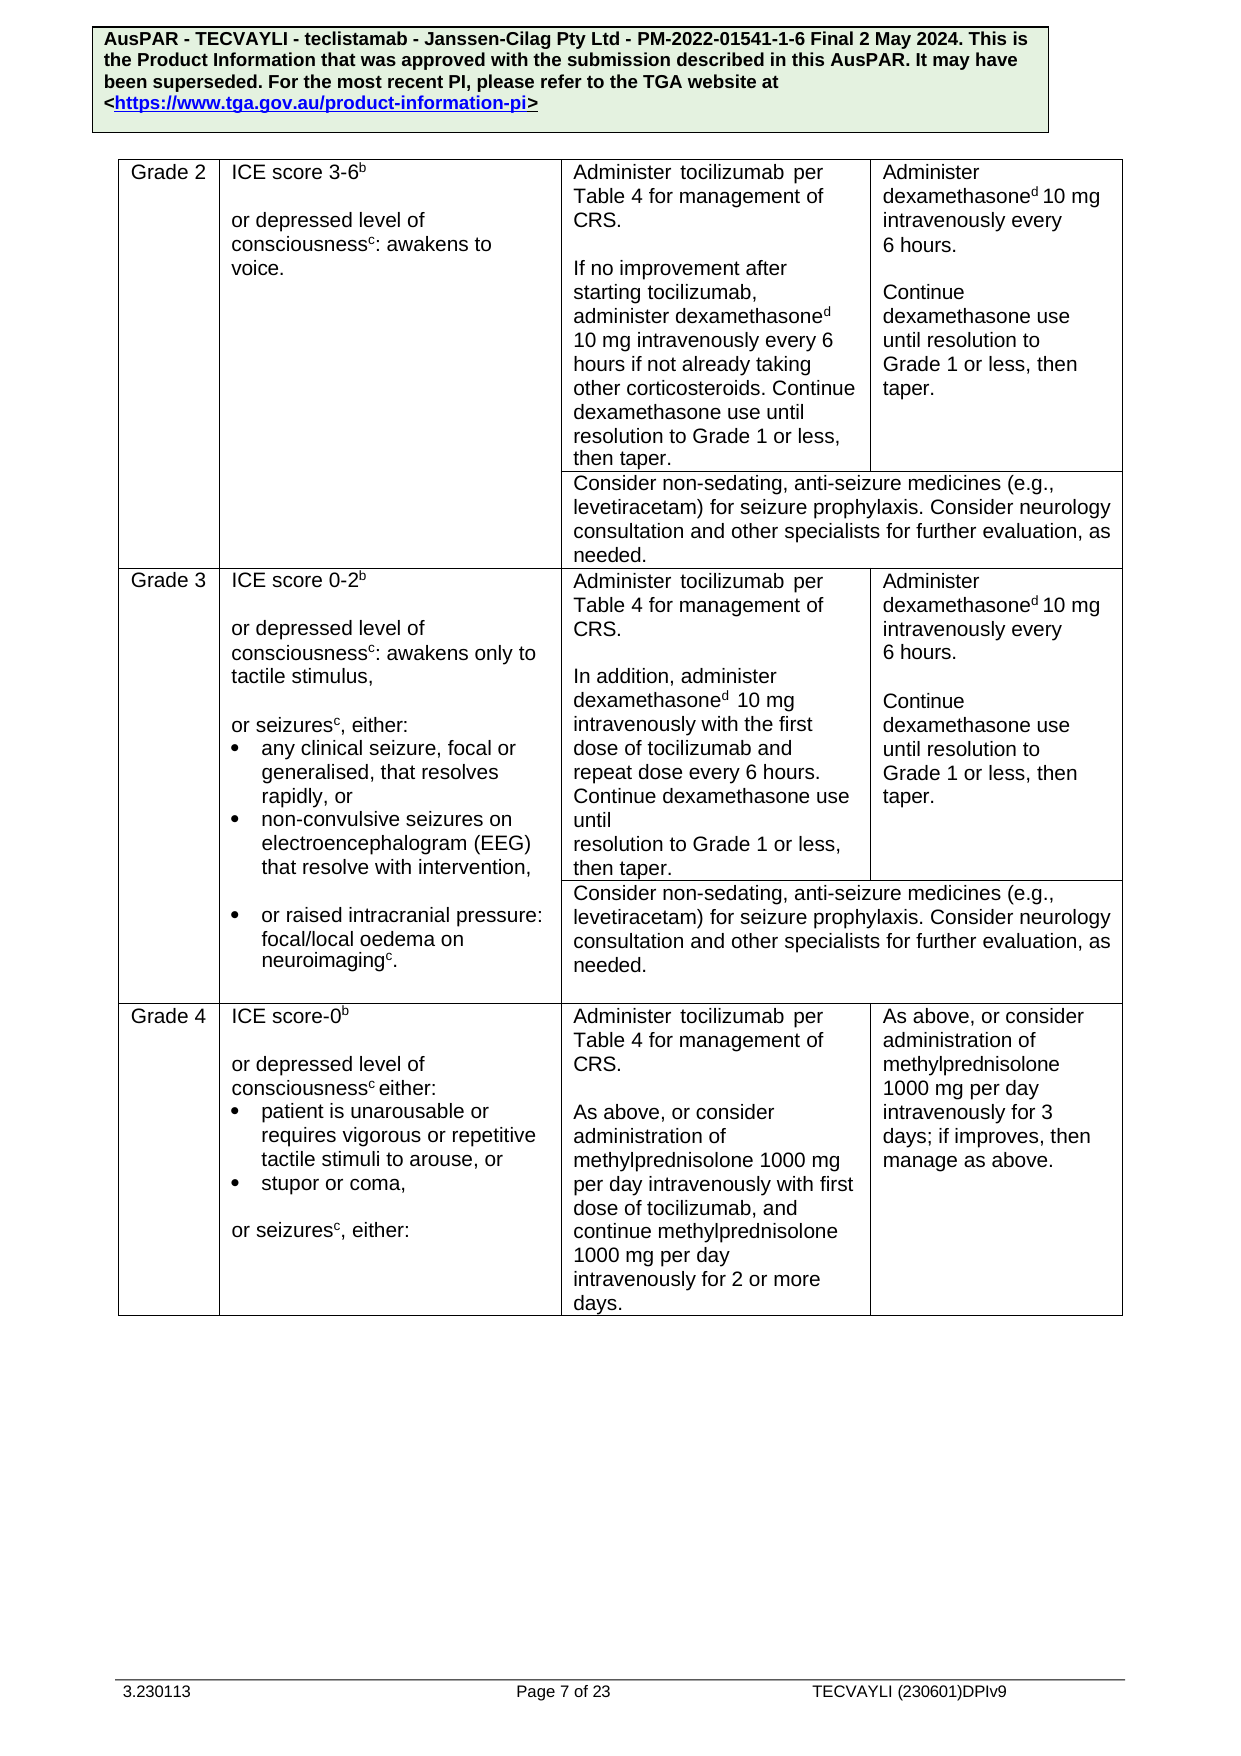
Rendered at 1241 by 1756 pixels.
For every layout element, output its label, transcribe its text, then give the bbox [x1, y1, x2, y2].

table_cell ICE score-0b or depressed level of consciousnessc either: patient is unarousable or requires vigorous or repetitive tactile stimuli to arouse, or stupor or coma, or seizuresc, either: [220, 1004, 561, 1315]
table_cell Consider non-sedating, anti-seizure medicines (e.g., levetiracetam) for seizure prophylaxis. Consider neurology consultation and other specialists for further evaluation, as needed. [562, 881, 1122, 1003]
table_cell Grade 3 [119, 569, 219, 1003]
table_cell Grade 4 [119, 1004, 219, 1315]
table_cell As above, or consider administration of methylprednisolone 1000 mg per day intravenously for 3 days; if improves, then manage as above. [871, 1004, 1122, 1315]
table_cell Administer tocilizumab per Table 4 for management of CRS. In addition, administer dexamethasoned 10 mg intravenously with the first dose of tocilizumab and repeat dose every 6 hours. Continue dexamethasone use until resolution to Grade 1 or less, then taper. [562, 569, 870, 880]
table_cell ICE score 0-2b or depressed level of consciousnessc: awakens only to tactile stimulus, or seizuresc, either: any clinical seizure, focal or generalised, that resolves rapidly, or non-convulsive seizures on electroencephalogram (EEG) that resolve with intervention, or raised intracranial pressure: focal/local oedema on neuroimagingc. [220, 569, 561, 1003]
table_cell Administer tocilizumab per Table 4 for management of CRS. As above, or consider administration of methylprednisolone 1000 mg per day intravenously with first dose of tocilizumab, and continue methylprednisolone 1000 mg per day intravenously for 2 or more days. [562, 1004, 870, 1315]
table_header ICE score 3-6b or depressed level of consciousnessc: awakens to voice. [220, 160, 561, 567]
table_header Administer dexamethasoned 10 mg intravenously every 6 hours. Continue dexamethasone use until resolution to Grade 1 or less, then taper. [871, 160, 1122, 471]
table_header Administer tocilizumab per Table 4 for management of CRS. If no improvement after starting tocilizumab, administer dexamethasoned 10 mg intravenously every 6 hours if not already taking other corticosteroids. Continue dexamethasone use until resolution to Grade 1 or less, then taper. [562, 160, 870, 471]
table_cell Consider non-sedating, anti-seizure medicines (e.g., levetiracetam) for seizure prophylaxis. Consider neurology consultation and other specialists for further evaluation, as needed. [562, 472, 1122, 567]
table_header Grade 2 [119, 160, 219, 567]
table_cell Administer dexamethasoned 10 mg intravenously every 6 hours. Continue dexamethasone use until resolution to Grade 1 or less, then taper. [871, 569, 1122, 880]
